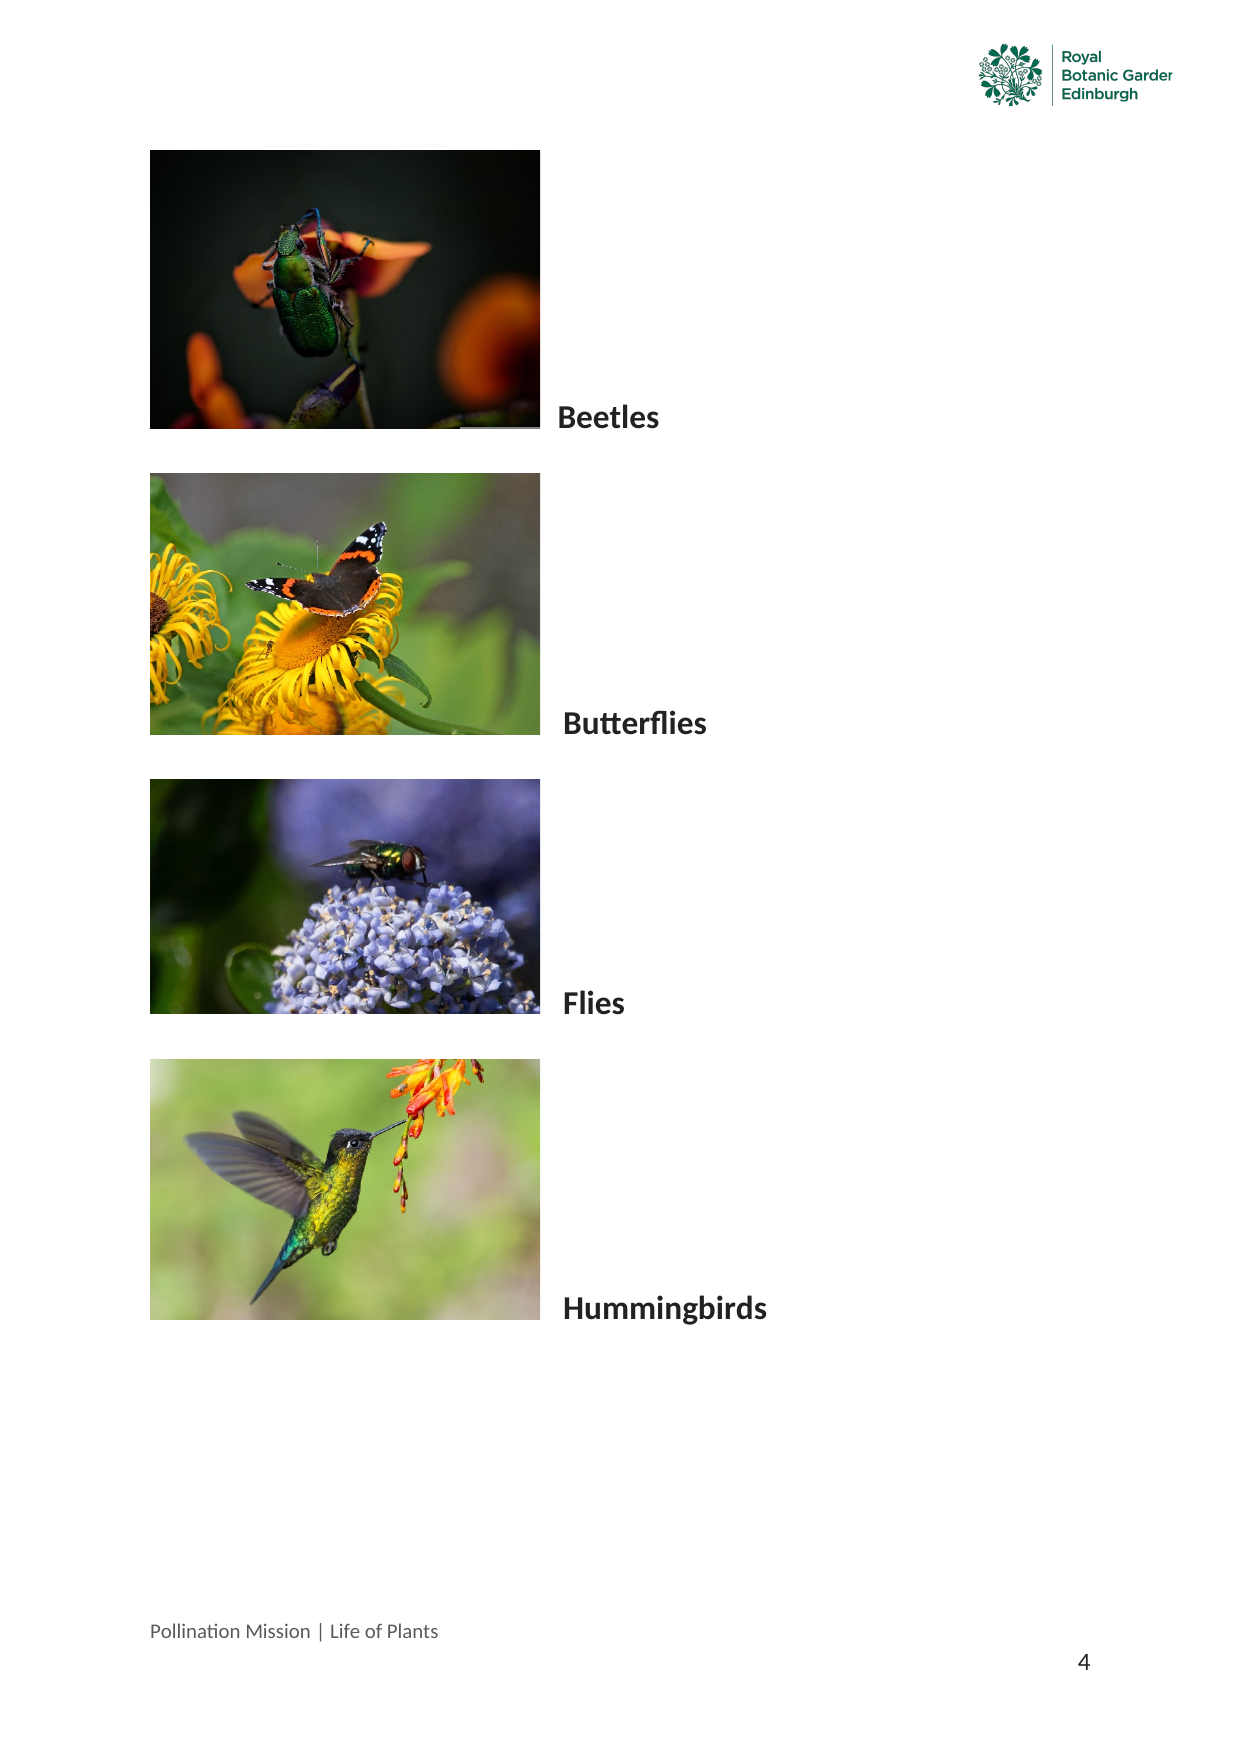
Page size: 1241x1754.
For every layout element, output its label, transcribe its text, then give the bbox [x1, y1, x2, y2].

picture [150, 473, 541, 735]
picture [150, 150, 541, 429]
picture [150, 779, 541, 1014]
picture [978, 43, 1173, 106]
picture [150, 1059, 541, 1320]
